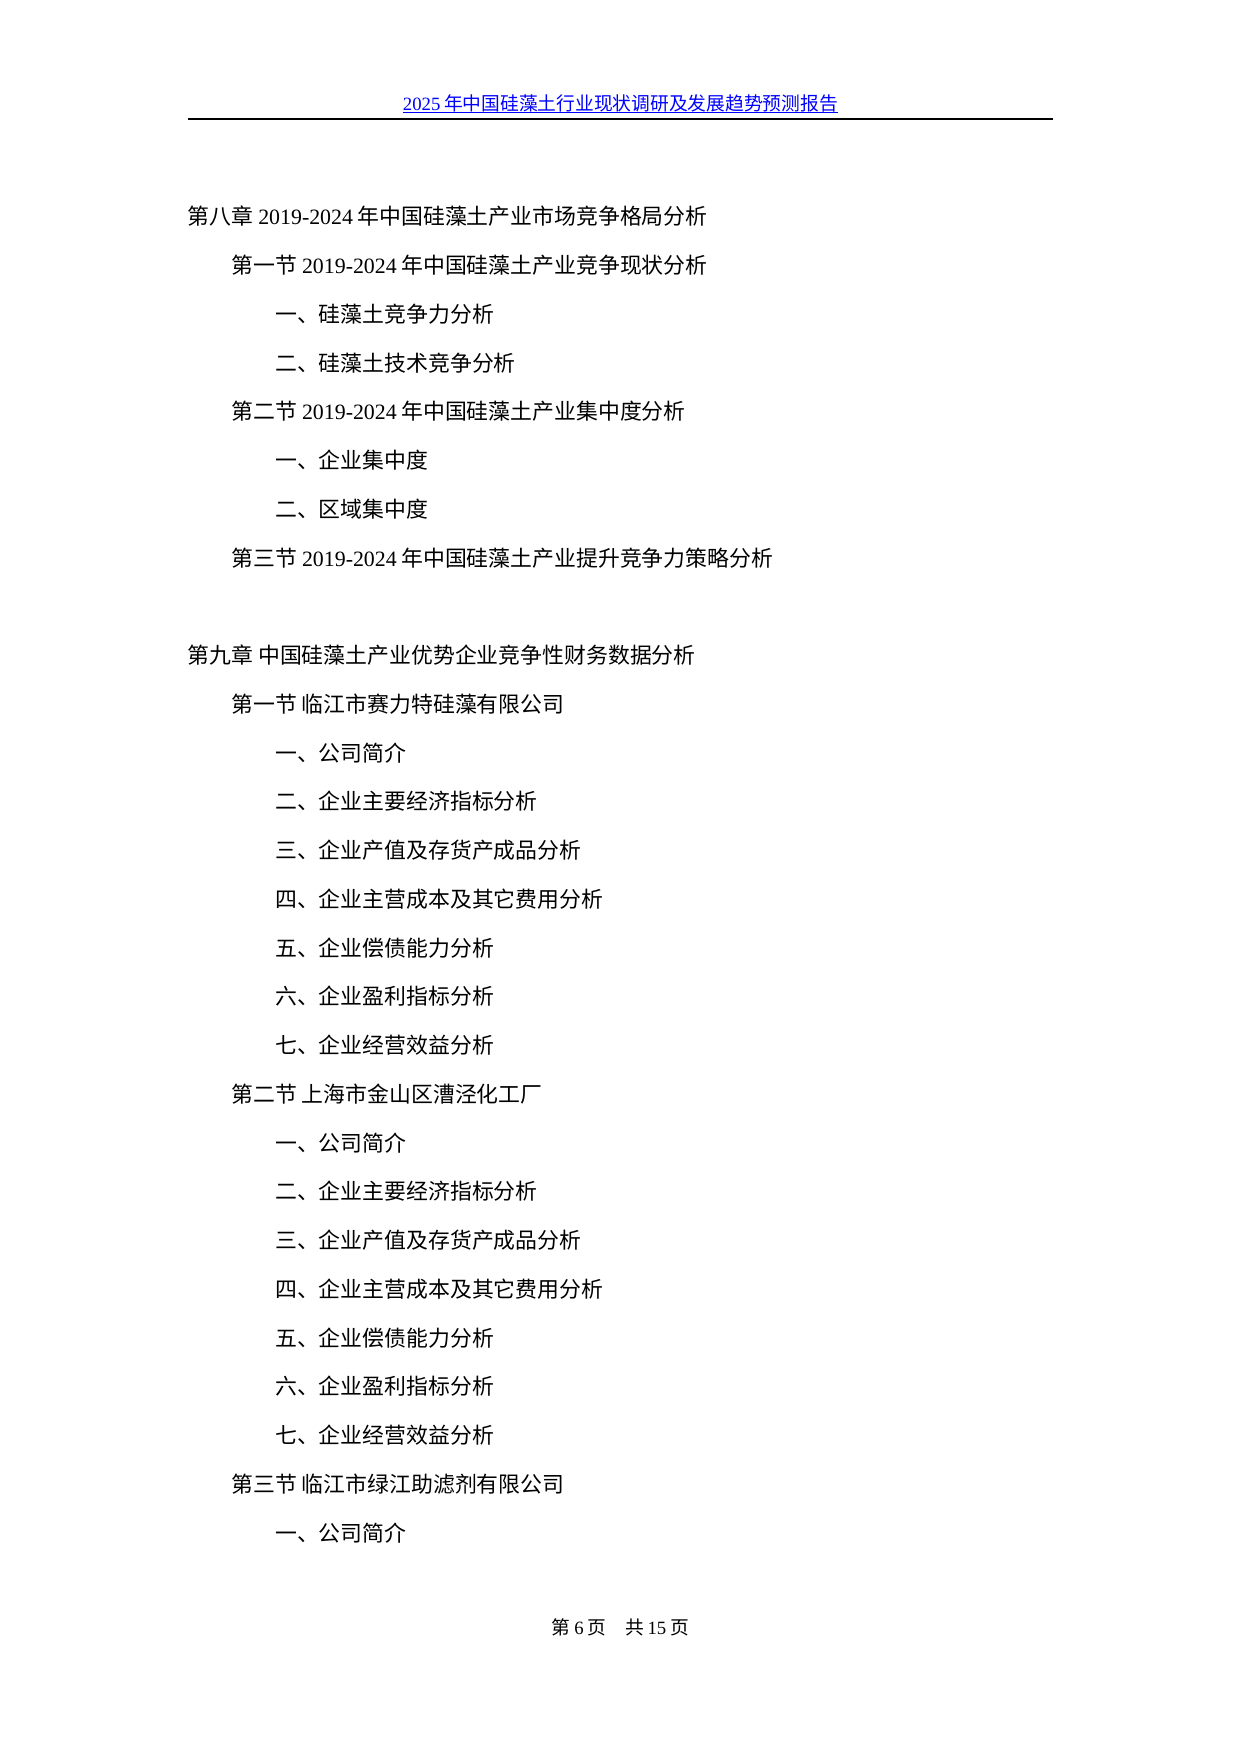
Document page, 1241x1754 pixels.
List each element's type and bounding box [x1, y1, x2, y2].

text [187, 150, 1053, 1548]
